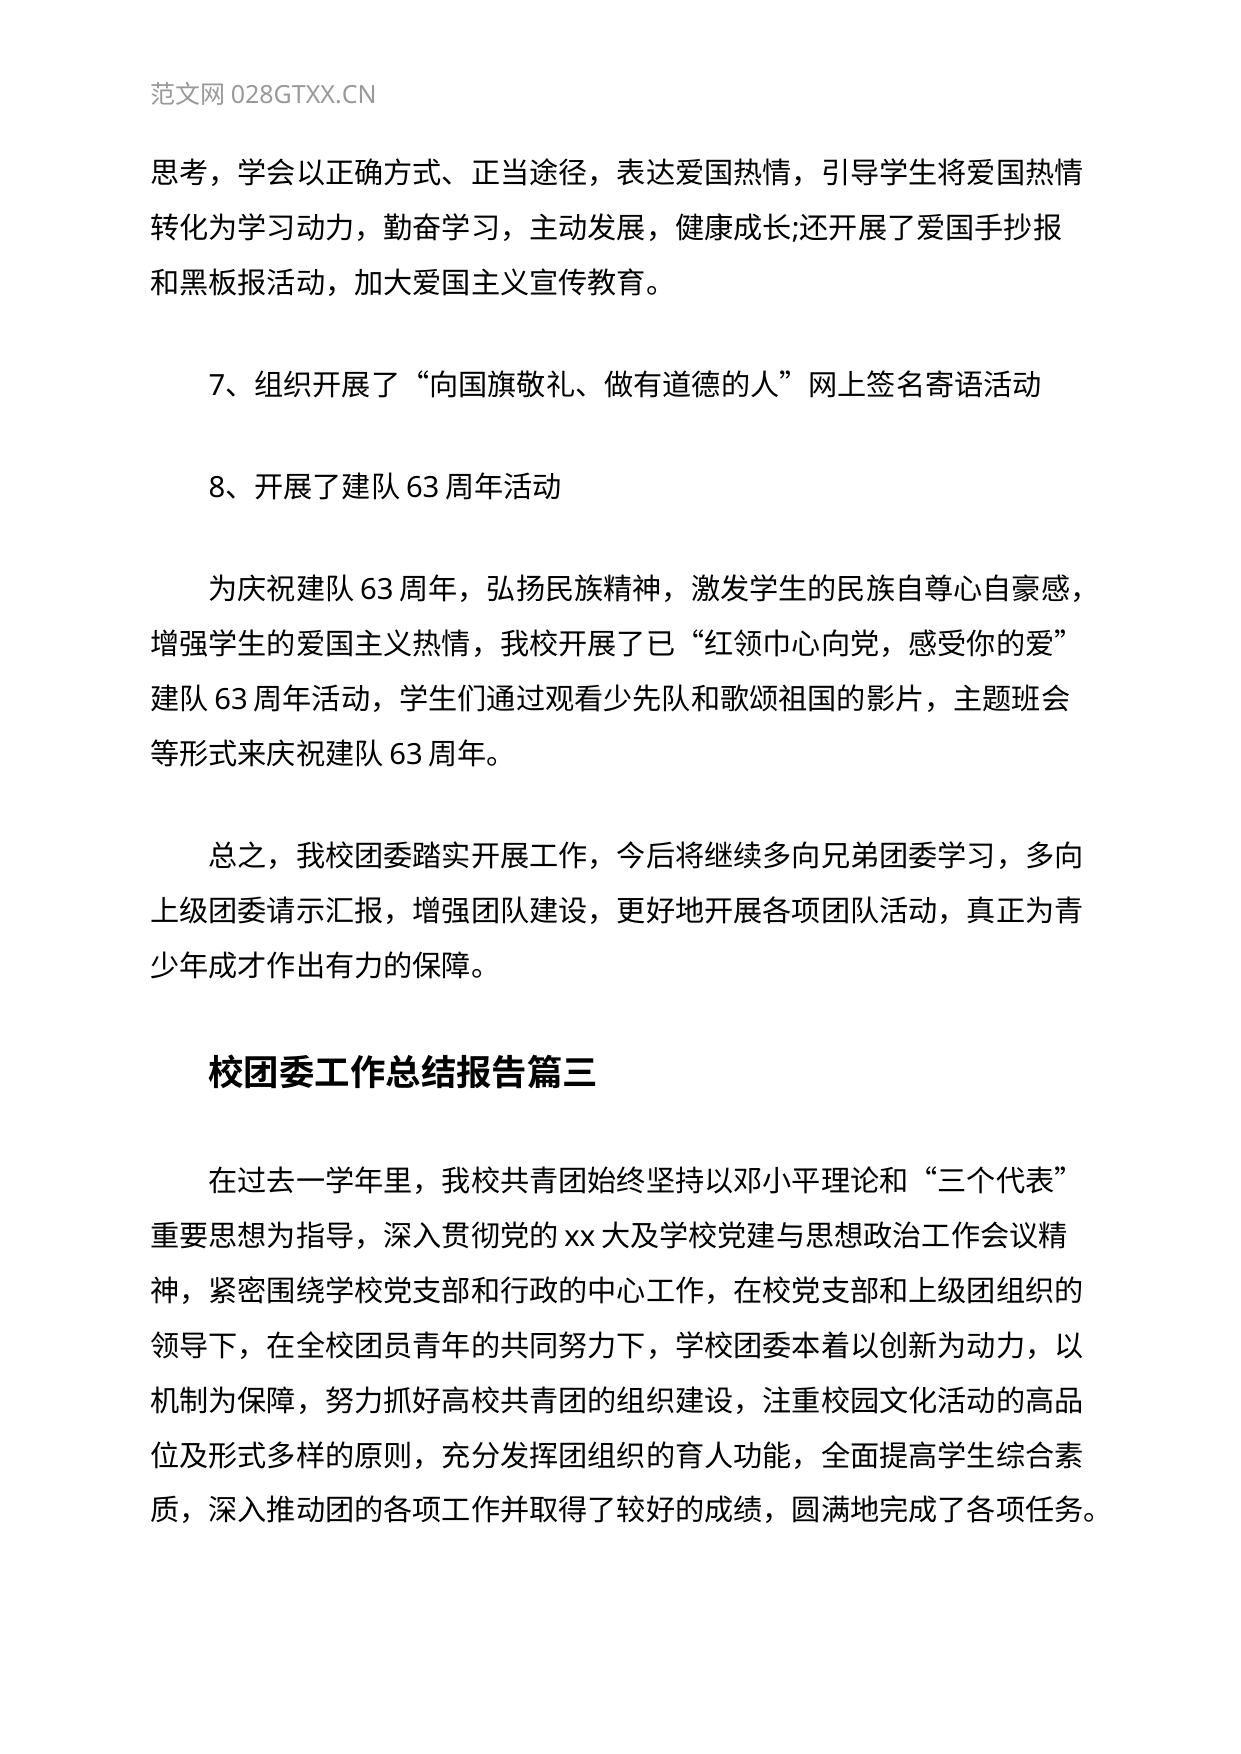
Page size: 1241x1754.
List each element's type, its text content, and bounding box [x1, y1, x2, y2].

text 在过去一学年里，我校共青团始终坚持以邓小平理论和“三个代表”重要思想为指导，深入贯彻党的xx大及学校党建与思想政治工作会议精神，紧密围绕学校党支部和行政的中心工作，在校党支部和上级团组织的领导下，在全校团员青年的共同努力下，学校团委本着以创新为动力，以机制为保障，努力抓好高校共青团的组织建设，注重校园文化活动的高品位及形式多样的原则，充分发挥团组织的育人功能，全面提高学生综合素质，深入推动团的各项工作并取得了较好的成绩，圆满地完成了各项任务。 [150, 1157, 1090, 1529]
text 7、组织开展了“向国旗敬礼、做有道德的人”网上签名寄语活动 [150, 362, 1090, 404]
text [150, 150, 1090, 302]
text 总之，我校团委踏实开展工作，今后将继续多向兄弟团委学习，多向上级团委请示汇报，增强团队建设，更好地开展各项团队活动，真正为青少年成才作出有力的保障。 [150, 832, 1090, 984]
text 为庆祝建队63周年，弘扬民族精神，激发学生的民族自尊心自豪感，增强学生的爱国主义热情，我校开展了已“红领巾心向党，感受你的爱”建队63周年活动，学生们通过观看少先队和歌颂祖国的影片，主题班会等形式来庆祝建队63周年。 [150, 566, 1090, 773]
text 8、开展了建队63周年活动 [150, 464, 1090, 506]
text 校团委工作总结报告篇三 [150, 1044, 1090, 1095]
